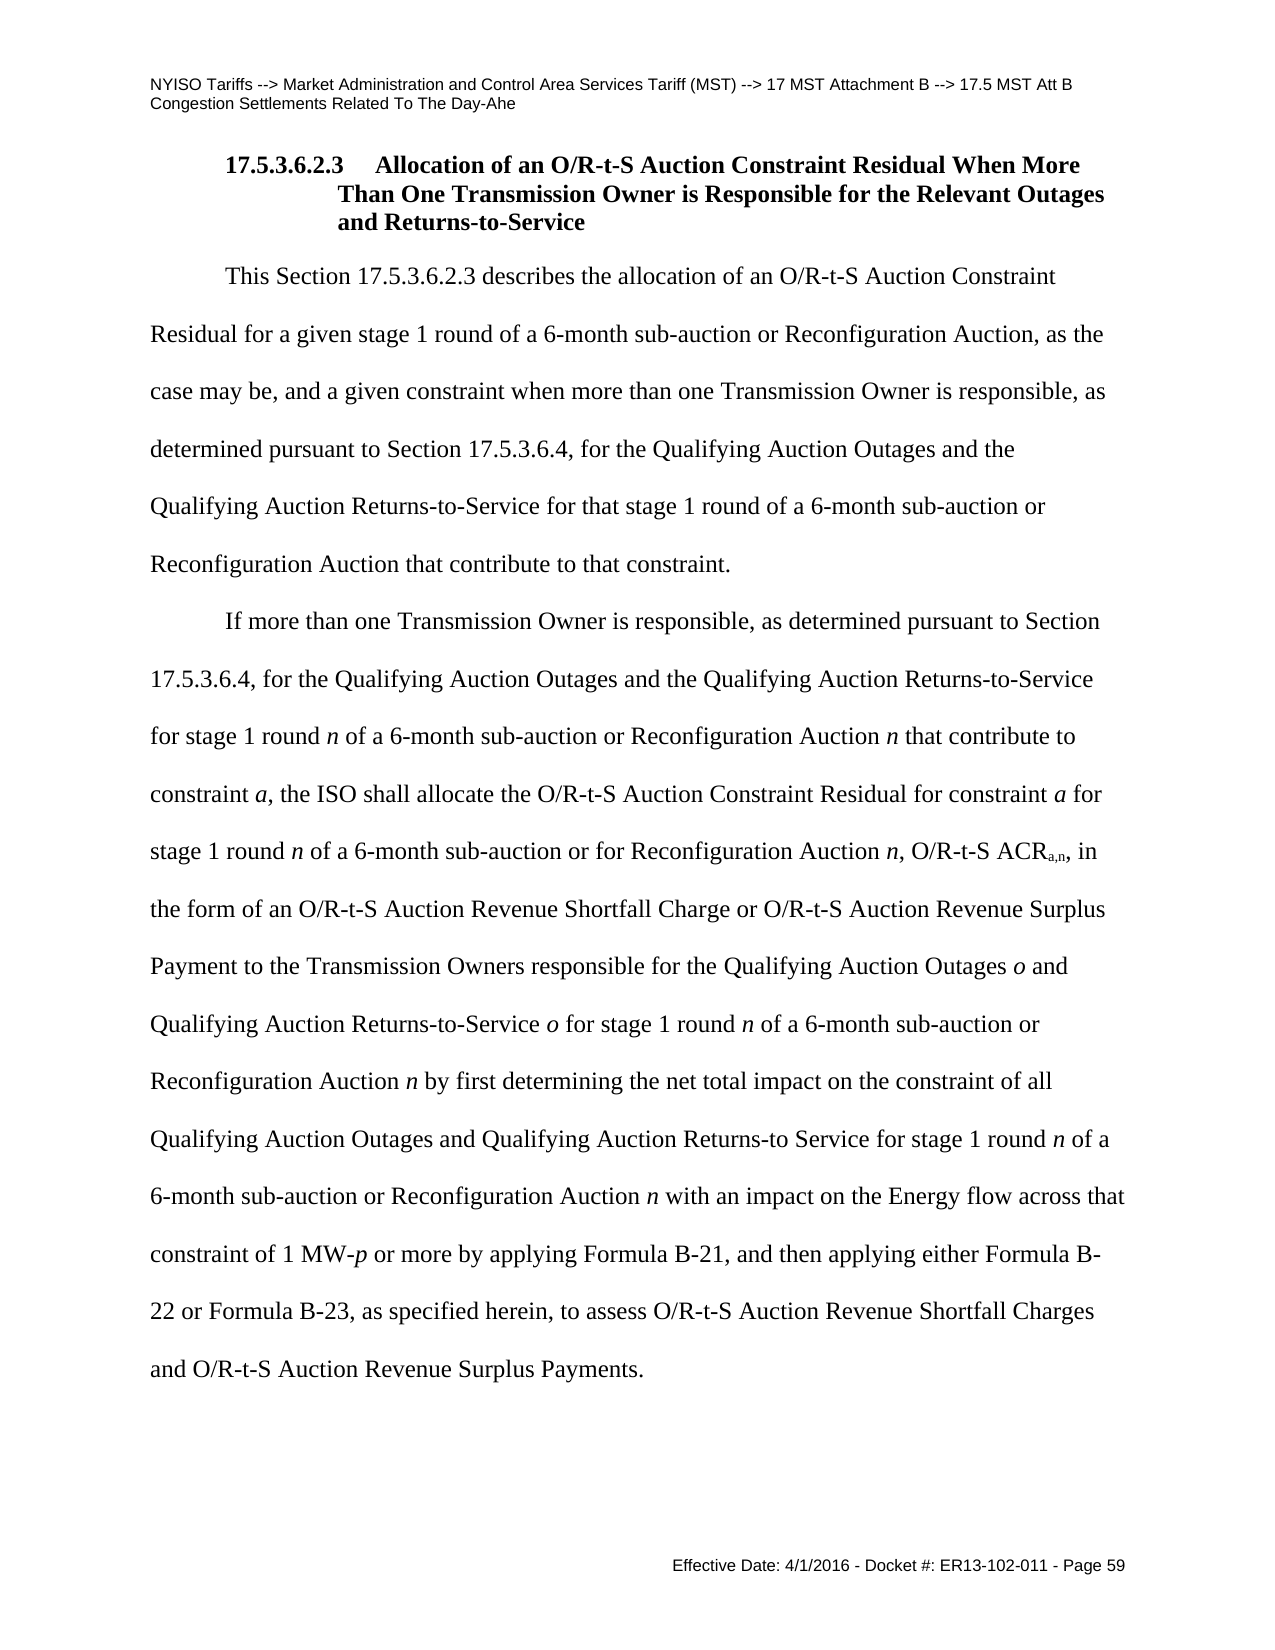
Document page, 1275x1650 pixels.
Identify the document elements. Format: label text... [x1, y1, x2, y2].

subtitle 17.5.3.6.2.3 Allocation of an O/R-t-S Auction Constraint Residual When More Than One Transmission Owner is Responsible for the Relevant Outages and Returns-to-Service [225, 150, 1125, 236]
text If more than one Transmission Owner is responsible, as determined pursuant to Section 17.5.3.6.4, for the Qualifying Auction Outages and the Qualifying Auction Returns-to-Service for stage 1 round n of a 6-month sub-auction or Reconfiguration Auction n that contribute to constraint a, the ISO shall allocate the O/R-t-S Auction Constraint Residual for constraint a for stage 1 round n of a 6-month sub-auction or for Reconfiguration Auction n, O/R-t-S ACRa,n, in the form of an O/R-t-S Auction Revenue Shortfall Charge or O/R-t-S Auction Revenue Surplus Payment to the Transmission Owners responsible for the Qualifying Auction Outages o and Qualifying Auction Returns-to-Service o for stage 1 round n of a 6-month sub-auction or Reconfiguration Auction n by first determining the net total impact on the constraint of all Qualifying Auction Outages and Qualifying Auction Returns-to Service for stage 1 round n of a 6-month sub-auction or Reconfiguration Auction n with an impact on the Energy flow across that constraint of 1 MW-p or more by applying Formula B-21, and then applying either Formula B-22 or Formula B-23, as specified herein, to assess O/R-t-S Auction Revenue Shortfall Charges and O/R-t-S Auction Revenue Surplus Payments. [150, 606, 1125, 1382]
text This Section 17.5.3.6.2.3 describes the allocation of an O/R-t-S Auction Constraint Residual for a given stage 1 round of a 6-month sub-auction or Reconfiguration Auction, as the case may be, and a given constraint when more than one Transmission Owner is responsible, as determined pursuant to Section 17.5.3.6.4, for the Qualifying Auction Outages and the Qualifying Auction Returns-to-Service for that stage 1 round of a 6-month sub-auction or Reconfiguration Auction that contribute to that constraint. [150, 261, 1125, 577]
